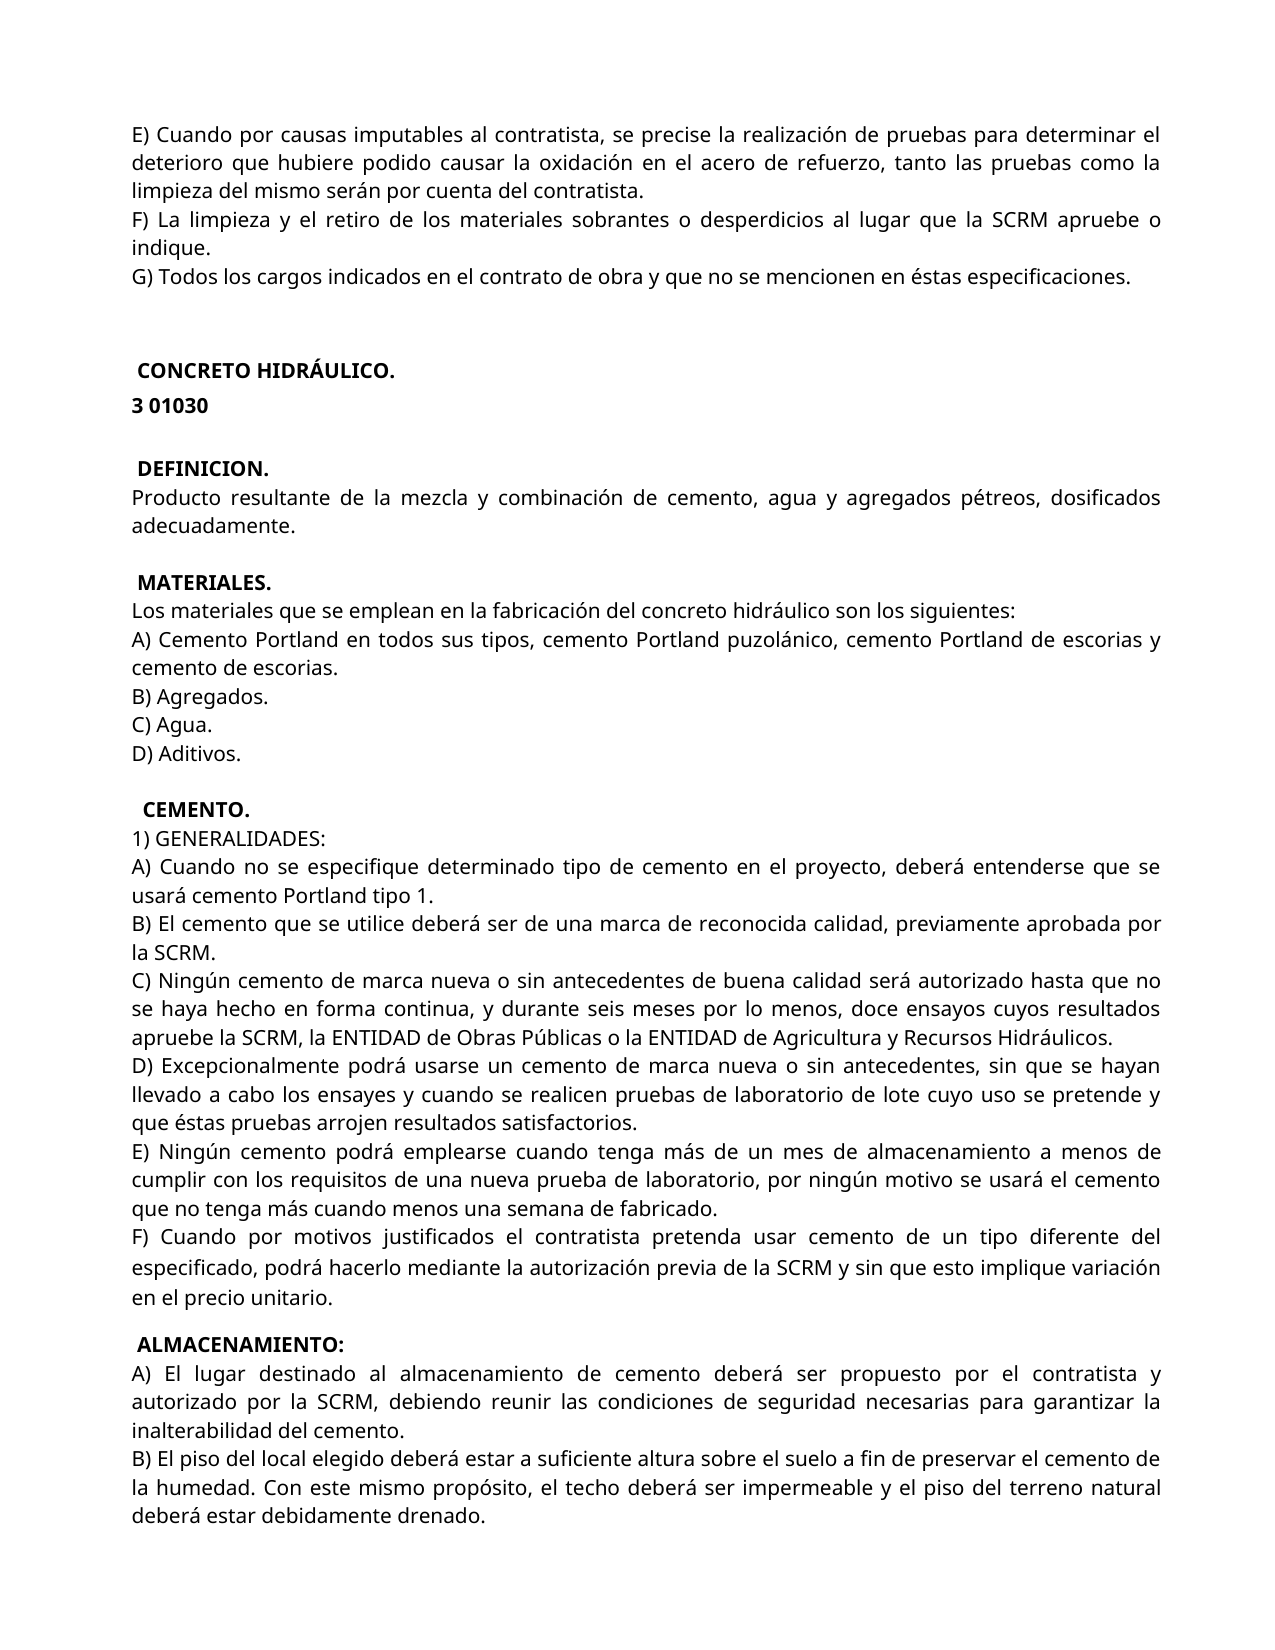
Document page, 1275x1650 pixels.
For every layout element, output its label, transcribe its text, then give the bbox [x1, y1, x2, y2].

text Producto resultante de la mezcla y combinación de cemento, agua y agregados pétreos, dosificados adecuadamente. [131, 483, 1163, 539]
text E) Cuando por causas imputables al contratista, se precise la realización de pruebas para determinar el deterioro que hubiere podido causar la oxidación en el acero de refuerzo, tanto las pruebas como la limpieza del mismo serán por cuenta del contratista. [131, 120, 1163, 205]
text C) Ningún cemento de marca nueva o sin antecedentes de buena calidad será autorizado hasta que no se haya hecho en forma continua, y durante seis meses por lo menos, doce ensayos cuyos resultados apruebe la SCRM, la ENTIDAD de Obras Públicas o la ENTIDAD de Agricultura y Recursos Hidráulicos. [131, 966, 1163, 1051]
text D) Excepcionalmente podrá usarse un cemento de marca nueva o sin antecedentes, sin que se hayan llevado a cabo los ensayes y cuando se realicen pruebas de laboratorio de lote cuyo uso se pretende y que éstas pruebas arrojen resultados satisfactorios. [131, 1051, 1163, 1137]
text A) El lugar destinado al almacenamiento de cemento deberá ser propuesto por el contratista y autorizado por la SCRM, debiendo reunir las condiciones de seguridad necesarias para garantizar la inalterabilidad del cemento. [131, 1359, 1163, 1444]
text 3 01030 [131, 391, 1163, 419]
text G) Todos los cargos indicados en el contrato de obra y que no se mencionen en éstas especificaciones. [131, 262, 1163, 290]
text MATERIALES. [131, 568, 1163, 596]
text CONCRETO HIDRÁULICO. [131, 356, 1163, 385]
text 1) GENERALIDADES: [131, 824, 1163, 852]
text A) Cemento Portland en todos sus tipos, cemento Portland puzolánico, cemento Portland de escorias y cemento de escorias. [131, 625, 1163, 682]
text A) Cuando no se especifique determinado tipo de cemento en el proyecto, deberá entenderse que se usará cemento Portland tipo 1. [131, 852, 1163, 909]
text C) Agua. [131, 710, 1163, 739]
text B) El cemento que se utilice deberá ser de una marca de reconocida calidad, previamente aprobada por la SCRM. [131, 909, 1163, 966]
text CEMENTO. [131, 796, 1163, 824]
text B) Agregados. [131, 682, 1163, 710]
text D) Aditivos. [131, 739, 1163, 767]
text B) El piso del local elegido deberá estar a suficiente altura sobre el suelo a fin de preservar el cemento de la humedad. Con este mismo propósito, el techo deberá ser impermeable y el piso del terreno natural deberá estar debidamente drenado. [131, 1444, 1163, 1530]
text DEFINICION. [131, 454, 1163, 483]
text F) Cuando por motivos justificados el contratista pretenda usar cemento de un tipo diferente del especificado, podrá hacerlo mediante la autorización previa de la SCRM y sin que esto implique variación en el precio unitario. [131, 1222, 1163, 1312]
text ALMACENAMIENTO: [131, 1331, 1163, 1359]
text Los materiales que se emplean en la fabricación del concreto hidráulico son los siguientes: [131, 596, 1163, 625]
text F) La limpieza y el retiro de los materiales sobrantes o desperdicios al lugar que la SCRM apruebe o indique. [131, 205, 1163, 262]
text E) Ningún cemento podrá emplearse cuando tenga más de un mes de almacenamiento a menos de cumplir con los requisitos de una nueva prueba de laboratorio, por ningún motivo se usará el cemento que no tenga más cuando menos una semana de fabricado. [131, 1137, 1163, 1222]
